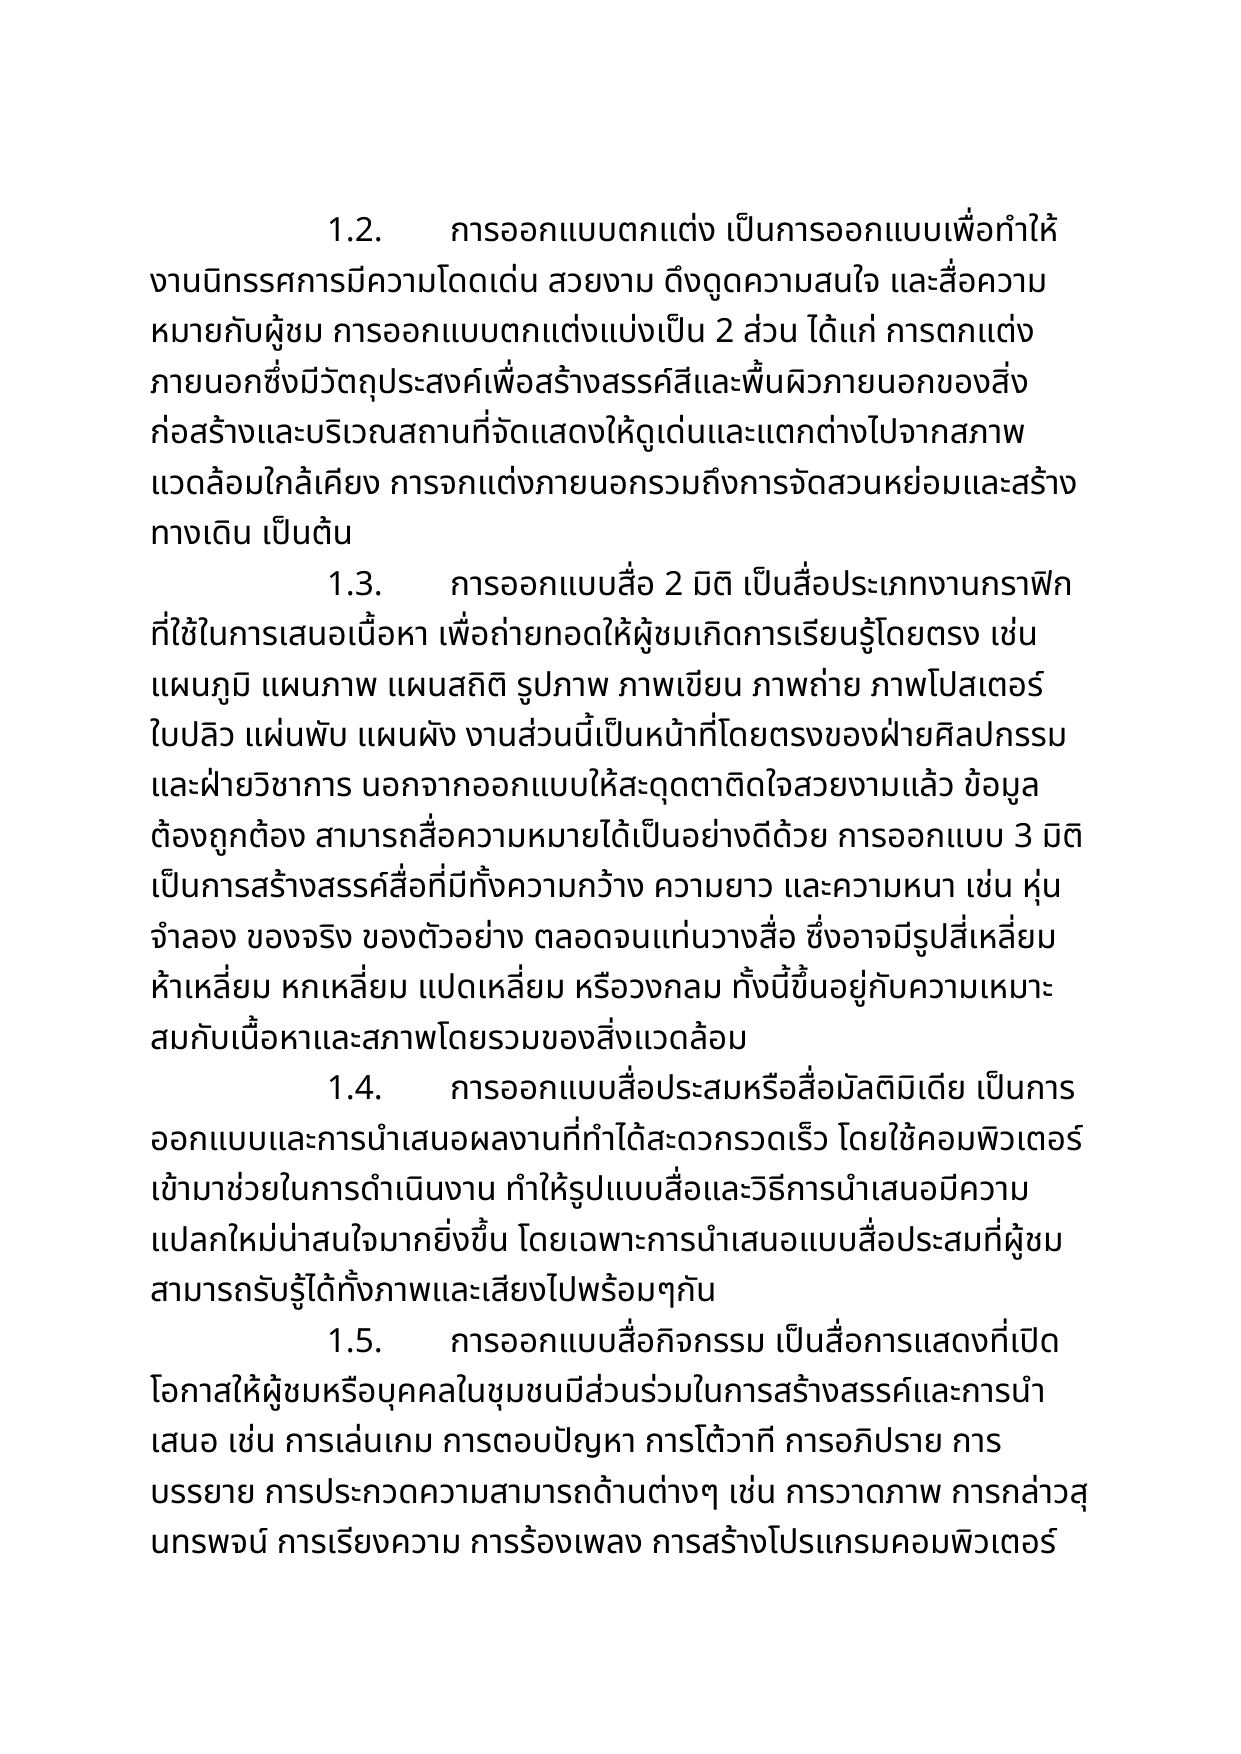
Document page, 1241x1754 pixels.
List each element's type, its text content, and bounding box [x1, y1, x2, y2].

list การออกแบบตกแต่ง เป็นการออกแบบเพื่อทำให้งานนิทรรศการมีความโดดเด่น สวยงาม ดึงดูดความสนใจ และสื่อความหมายกับผู้ชม การออกแบบตกแต่งแบ่งเป็น 2 ส่วน ได้แก่ การตกแต่งภายนอกซึ่งมีวัตถุประสงค์เพื่อสร้างสรรค์สีและพื้นผิวภายนอกของสิ่งก่อสร้างและบริเวณสถานที่จัดแสดงให้ดูเด่นและแตกต่างไปจากสภาพแวดล้อมใกล้เคียง การจกแต่งภายนอกรวมถึงการจัดสวนหย่อมและสร้างทางเดิน เป็นต้น [150, 206, 1090, 559]
list การออกแบบสื่อ 2 มิติ เป็นสื่อประเภทงานกราฟิกที่ใช้ในการเสนอเนื้อหา เพื่อถ่ายทอดให้ผู้ชมเกิดการเรียนรู้โดยตรง เช่น แผนภูมิ แผนภาพ แผนสถิติ รูปภาพ ภาพเขียน ภาพถ่าย ภาพโปสเตอร์ ใบปลิว แผ่นพับ แผนผัง งานส่วนนี้เป็นหน้าที่โดยตรงของฝ่ายศิลปกรรมและฝ่ายวิชาการ นอกจากออกแบบให้สะดุดตาติดใจสวยงามแล้ว ข้อมูลต้องถูกต้อง สามารถสื่อความหมายได้เป็นอย่างดีด้วย การออกแบบ 3 มิติ เป็นการสร้างสรรค์สื่อที่มีทั้งความกว้าง ความยาว และความหนา เช่น หุ่นจำลอง ของจริง ของตัวอย่าง ตลอดจนแท่นวางสื่อ ซึ่งอาจมีรูปสี่เหลี่ยม ห้าเหลี่ยม หกเหลี่ยม แปดเหลี่ยม หรือวงกลม ทั้งนี้ขึ้นอยู่กับความเหมาะสมกับเนื้อหาและสภาพโดยรวมของสิ่งแวดล้อม [150, 559, 1090, 1064]
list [150, 1316, 1090, 1569]
list การออกแบบสื่อประสมหรือสื่อมัลติมิเดีย เป็นการออกแบบและการนำเสนอผลงานที่ทำได้สะดวกรวดเร็ว โดยใช้คอมพิวเตอร์เข้ามาช่วยในการดำเนินงาน ทำให้รูปแบบสื่อและวิธีการนำเสนอมีความแปลกใหม่น่าสนใจมากยิ่งขึ้น โดยเฉพาะการนำเสนอแบบสื่อประสมที่ผู้ชมสามารถรับรู้ได้ทั้งภาพและเสียงไปพร้อมๆกัน [150, 1064, 1090, 1316]
